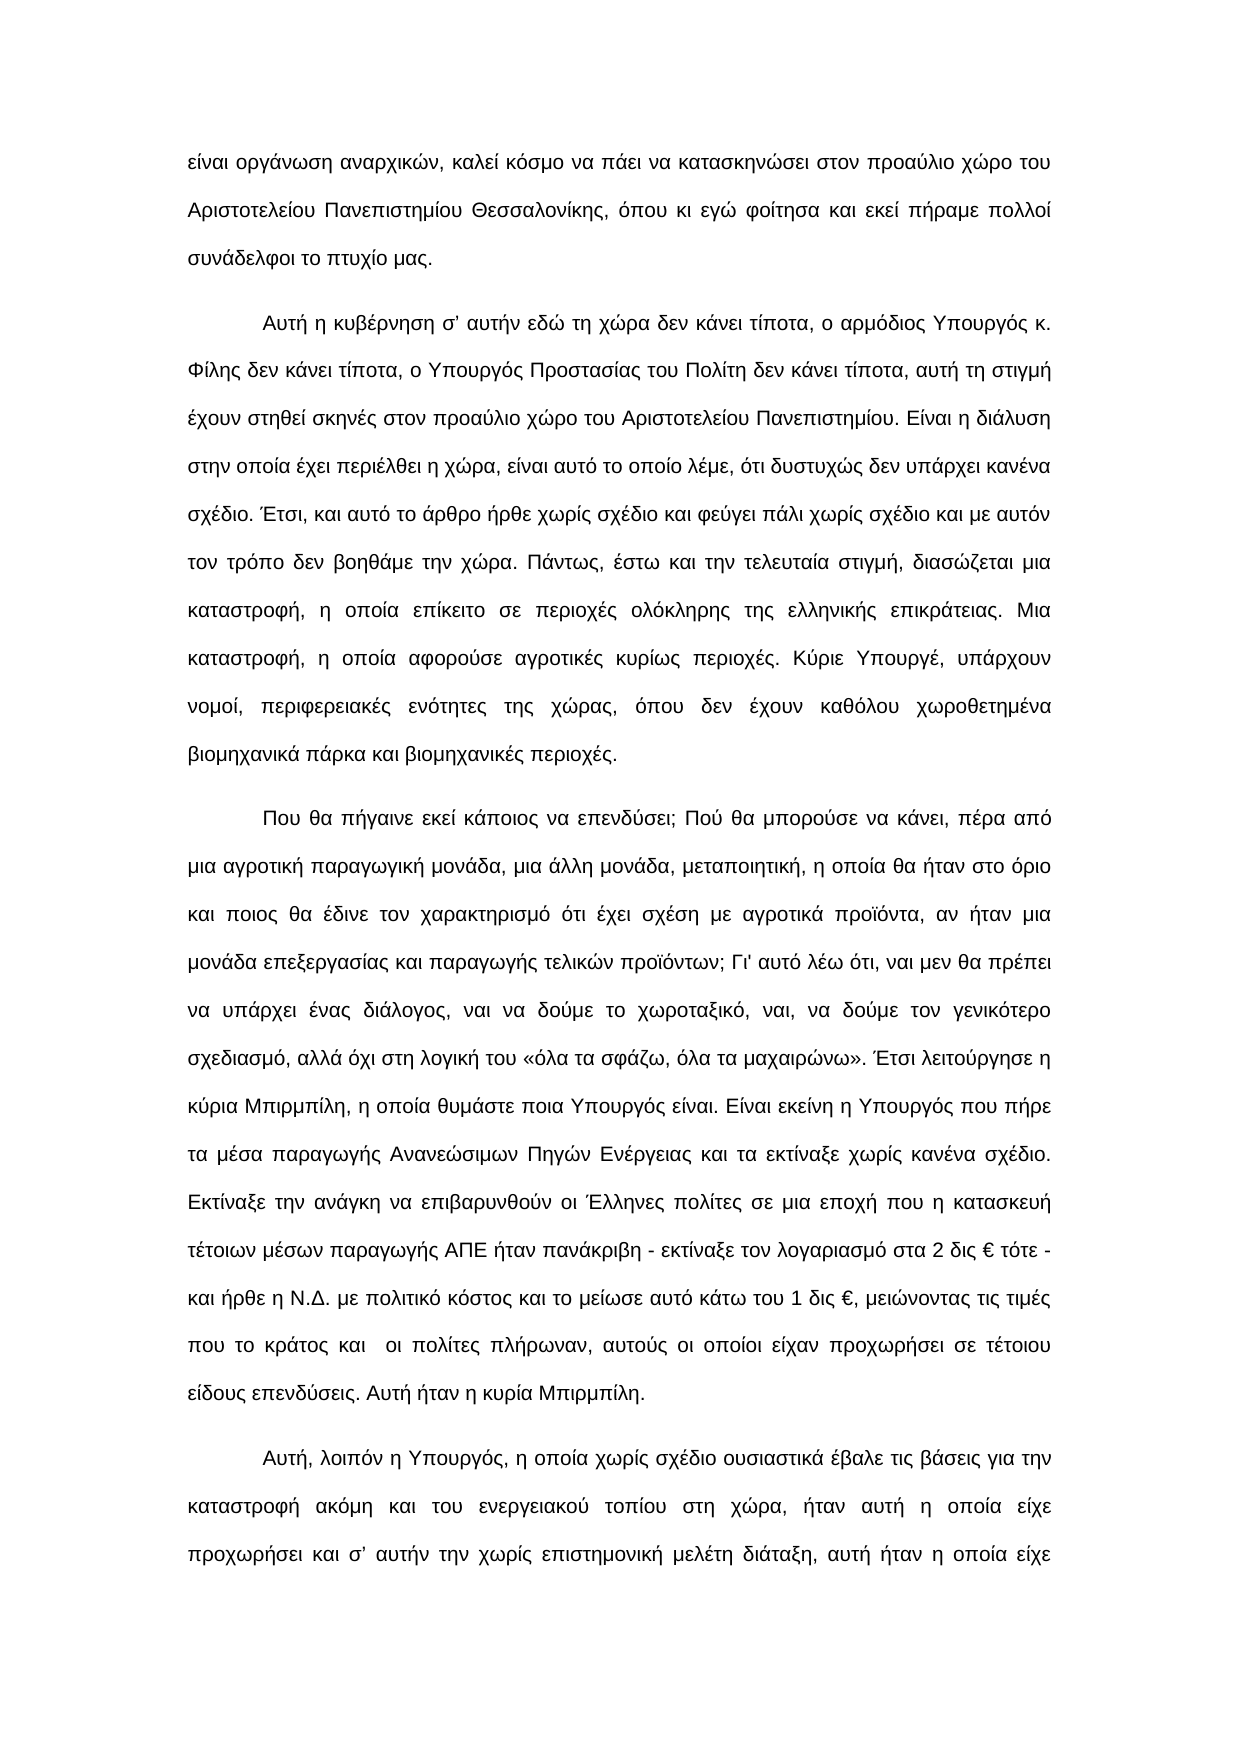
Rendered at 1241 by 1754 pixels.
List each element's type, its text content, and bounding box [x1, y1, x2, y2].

text Αυτή η κυβέρνηση σ’ αυτήν εδώ τη χώρα δεν κάνει τίποτα, ο αρμόδιος Υπουργός κ. Φίλης δεν κάνει τίποτα, ο Υπουργός Προστασίας του Πολίτη δεν κάνει τίποτα, αυτή τη στιγμή έχουν στηθεί σκηνές στον προαύλιο χώρο του Αριστοτελείου Πανεπιστημίου. Είναι η διάλυση στην οποία έχει περιέλθει η χώρα, είναι αυτό το οποίο λέμε, ότι δυστυχώς δεν υπάρχει κανένα σχέδιο. Έτσι, και αυτό το άρθρο ήρθε χωρίς σχέδιο και φεύγει πάλι χωρίς σχέδιο και με αυτόν τον τρόπο δεν βοηθάμε την χώρα. Πάντως, έστω και την τελευταία στιγμή, διασώζεται μια καταστροφή, η οποία επίκειτο σε περιοχές ολόκληρης της ελληνικής επικράτειας. Μια καταστροφή, η οποία αφορούσε αγροτικές κυρίως περιοχές. Κύριε Υπουργέ, υπάρχουν νομοί, περιφερειακές ενότητες της χώρας, όπου δεν έχουν καθόλου χωροθετημένα βιομηχανικά πάρκα και βιομηχανικές περιοχές. [187, 310, 1053, 766]
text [187, 150, 1053, 270]
text Που θα πήγαινε εκεί κάποιος να επενδύσει; Πού θα μπορούσε να κάνει, πέρα από μια αγροτική παραγωγική μονάδα, μια άλλη μονάδα, μεταποιητική, η οποία θα ήταν στο όριο και ποιος θα έδινε τον χαρακτηρισμό ότι έχει σχέση με αγροτικά προϊόντα, αν ήταν μια μονάδα επεξεργασίας και παραγωγής τελικών προϊόντων; Γι' αυτό λέω ότι, ναι μεν θα πρέπει να υπάρχει ένας διάλογος, ναι να δούμε το χωροταξικό, ναι, να δούμε τον γενικότερο σχεδιασμό, αλλά όχι στη λογική του «όλα τα σφάζω, όλα τα μαχαιρώνω». Έτσι λειτούργησε η κύρια Μπιρμπίλη, η οποία θυμάστε ποια Υπουργός είναι. Είναι εκείνη η Υπουργός που πήρε τα μέσα παραγωγής Ανανεώσιμων Πηγών Ενέργειας και τα εκτίναξε χωρίς κανένα σχέδιο. Εκτίναξε την ανάγκη να επιβαρυνθούν οι Έλληνες πολίτες σε μια εποχή που η κατασκευή τέτοιων μέσων παραγωγής ΑΠΕ ήταν πανάκριβη - εκτίναξε τον λογαριασμό στα 2 δις € τότε - και ήρθε η Ν.Δ. με πολιτικό κόστος και το μείωσε αυτό κάτω του 1 δις €, μειώνοντας τις τιμές που το κράτος και οι πολίτες πλήρωναν, αυτούς οι οποίοι είχαν προχωρήσει σε τέτοιου είδους επενδύσεις. Αυτή ήταν η κυρία Μπιρμπίλη. [187, 806, 1053, 1405]
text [187, 1446, 1053, 1566]
